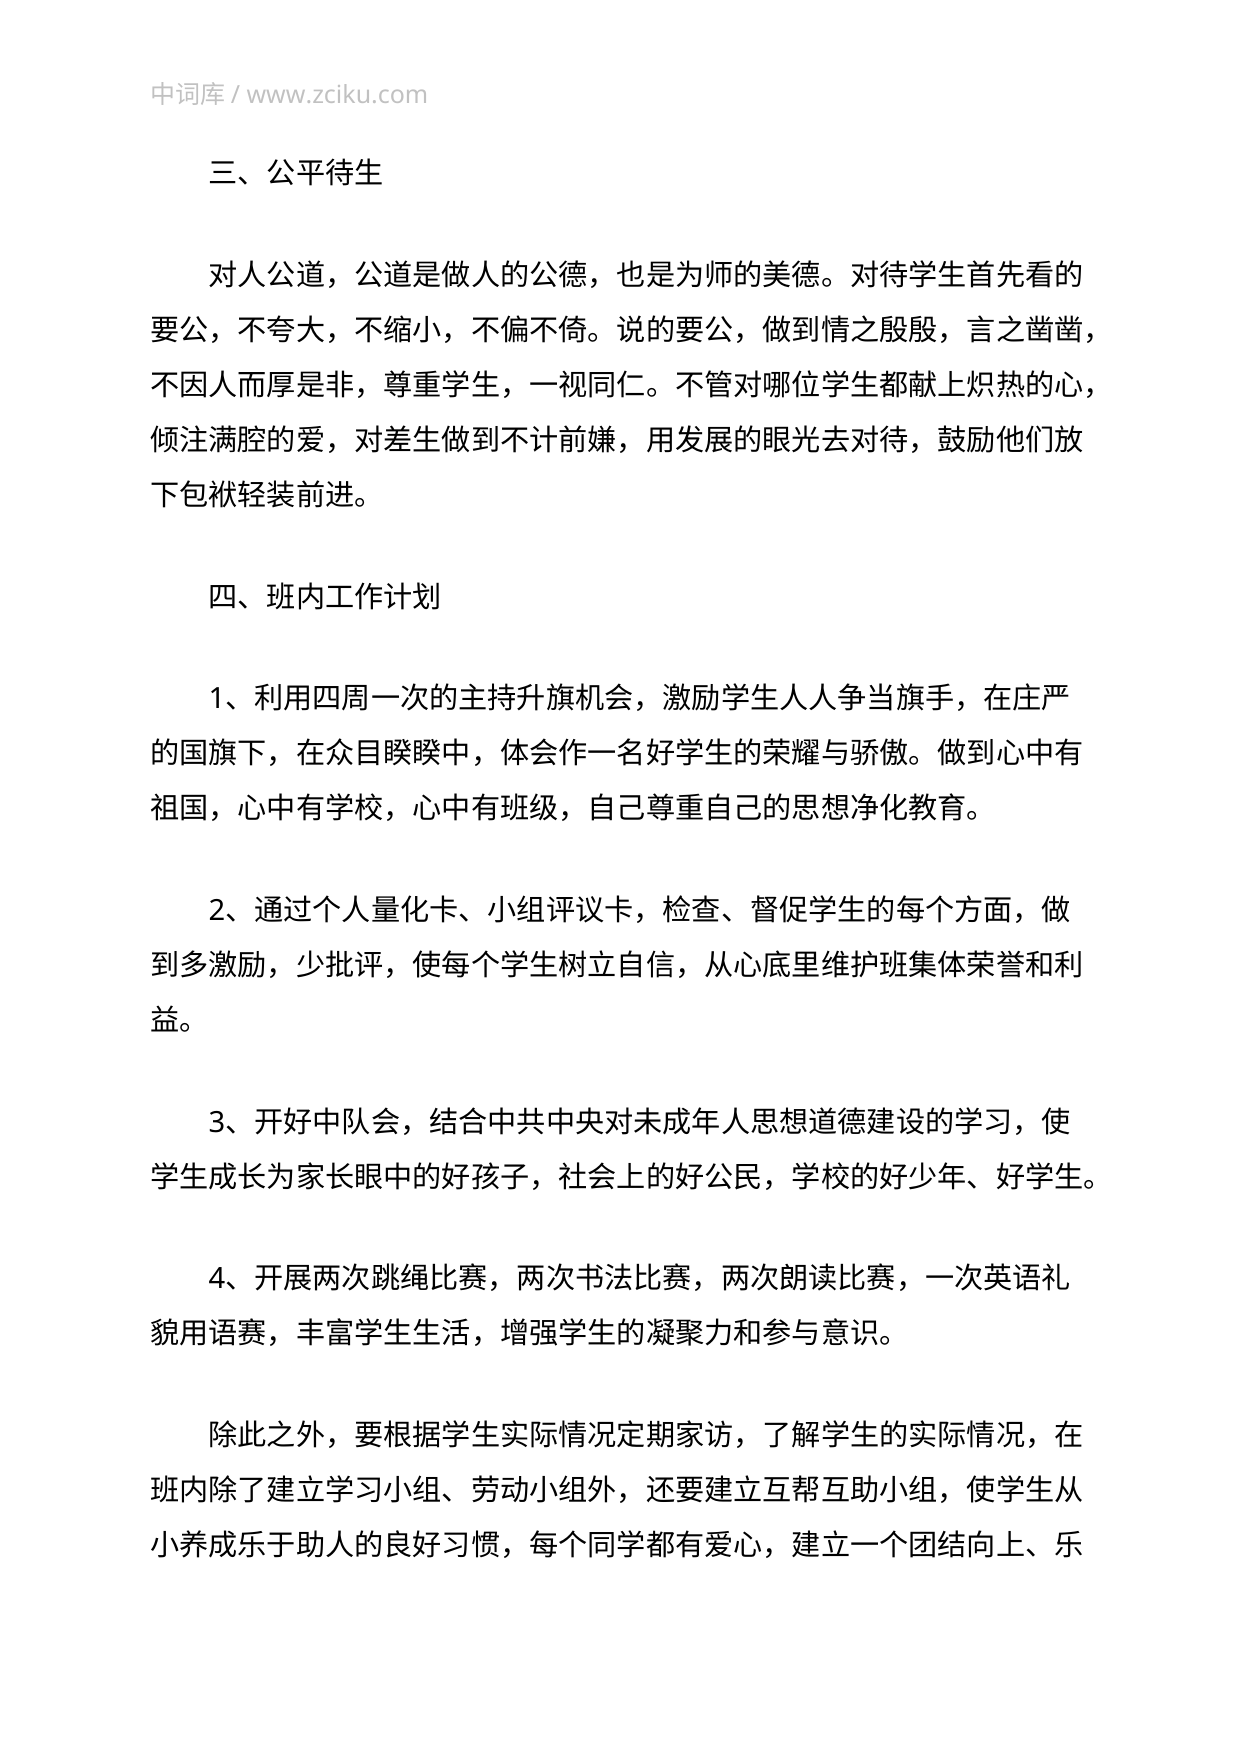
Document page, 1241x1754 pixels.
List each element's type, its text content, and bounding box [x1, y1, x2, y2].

text 三、公平待生 [150, 150, 1090, 192]
text 1、利用四周一次的主持升旗机会，激励学生人人争当旗手，在庄严的国旗下，在众目睽睽中，体会作一名好学生的荣耀与骄傲。做到心中有祖国，心中有学校，心中有班级，自己尊重自己的思想净化教育。 [150, 675, 1090, 827]
text 4、开展两次跳绳比赛，两次书法比赛，两次朗读比赛，一次英语礼貌用语赛，丰富学生生活，增强学生的凝聚力和参与意识。 [150, 1255, 1090, 1352]
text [150, 1412, 1090, 1564]
text 3、开好中队会，结合中共中央对未成年人思想道德建设的学习，使学生成长为家长眼中的好孩子，社会上的好公民，学校的好少年、好学生。 [150, 1098, 1090, 1196]
text 四、班内工作计划 [150, 573, 1090, 615]
text 对人公道，公道是做人的公德，也是为师的美德。对待学生首先看的要公，不夸大，不缩小，不偏不倚。说的要公，做到情之殷殷，言之凿凿，不因人而厚是非，尊重学生，一视同仁。不管对哪位学生都献上炽热的心，倾注满腔的爱，对差生做到不计前嫌，用发展的眼光去对待，鼓励他们放下包袱轻装前进。 [150, 252, 1090, 514]
text 2、通过个人量化卡、小组评议卡，检查、督促学生的每个方面，做到多激励，少批评，使每个学生树立自信，从心底里维护班集体荣誉和利益。 [150, 887, 1090, 1039]
